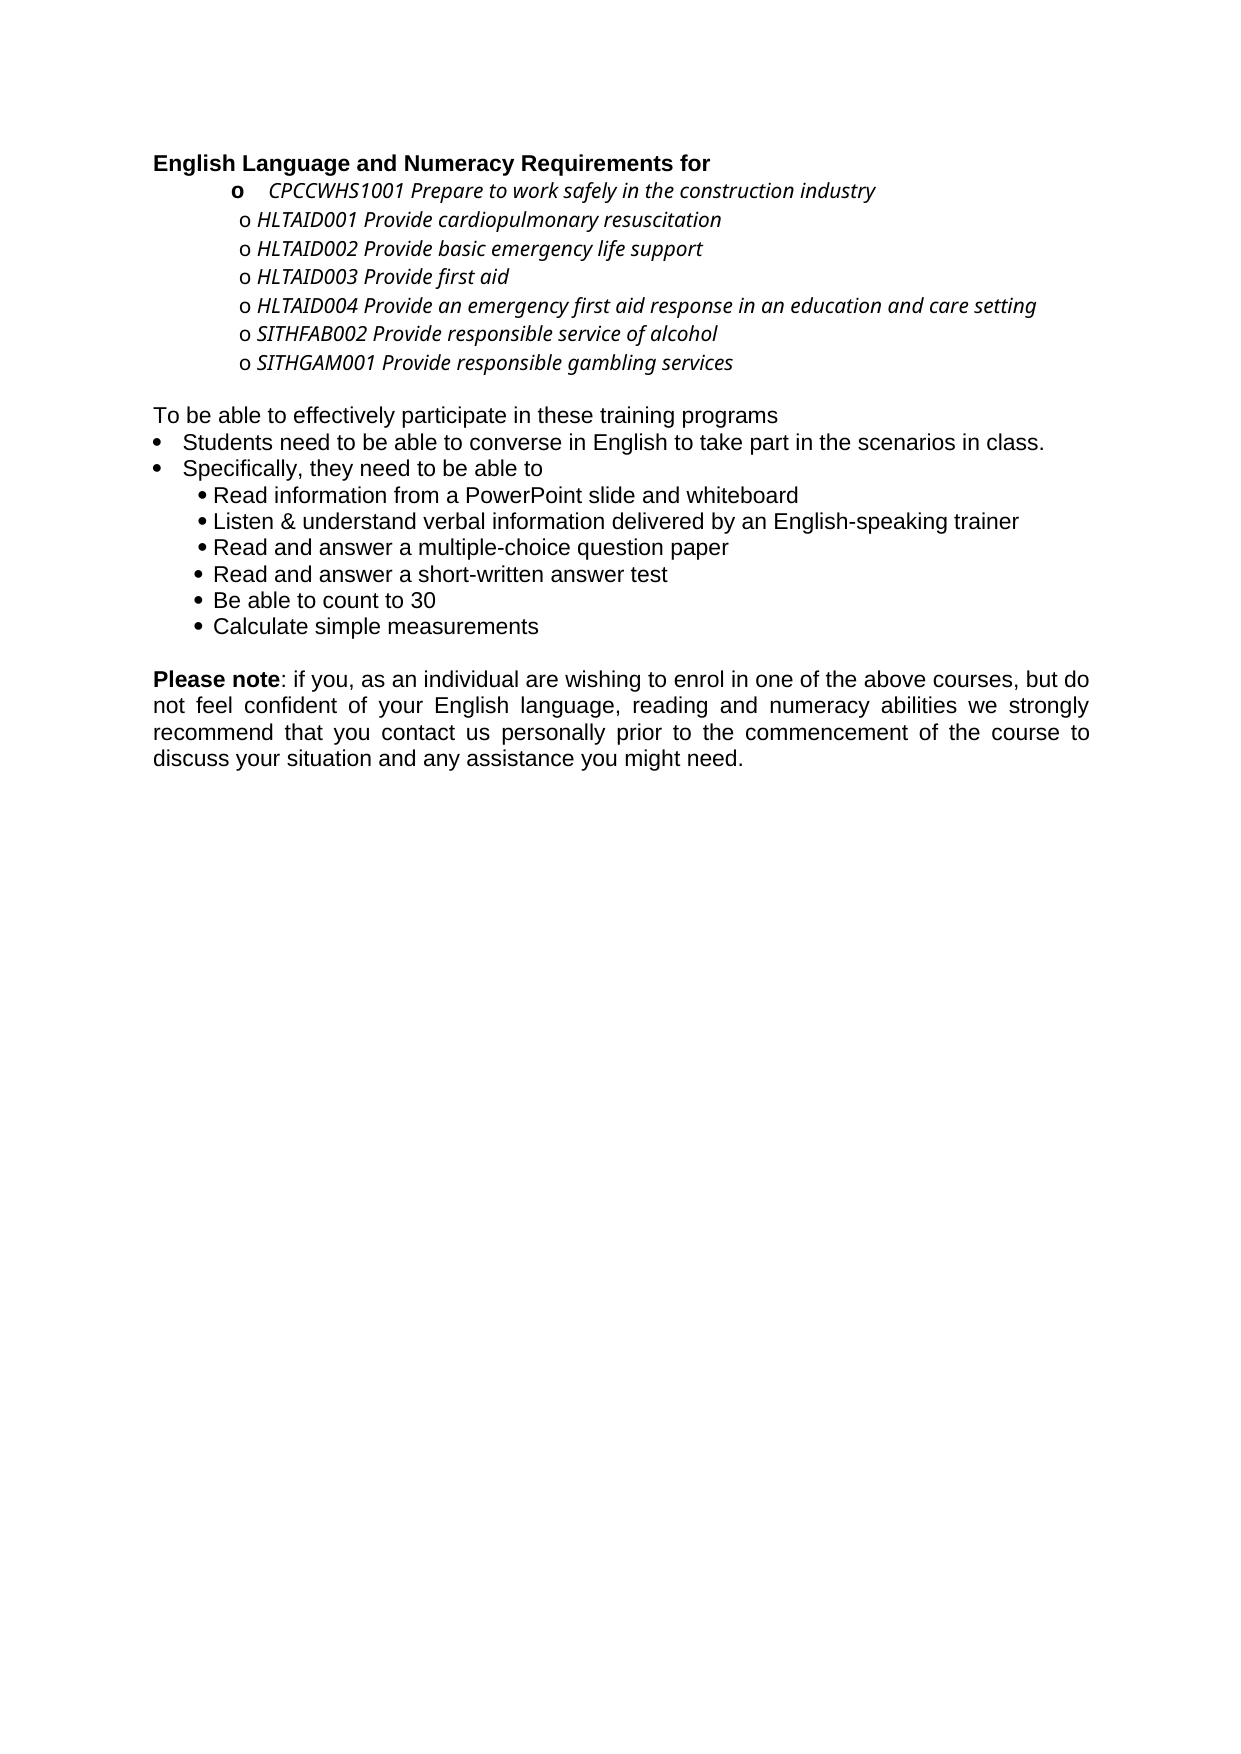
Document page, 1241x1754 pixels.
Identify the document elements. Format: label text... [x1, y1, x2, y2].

list Read information from a PowerPoint slide and whiteboard [198, 482, 1090, 508]
list CPCCWHS1001 Prepare to work safely in the construction industry [231, 176, 1090, 206]
list Read and answer a short-written answer test [194, 561, 1090, 587]
list Read and answer a multiple-choice question paper [198, 534, 1090, 561]
text o HLTAID001 Provide cardiopulmonary resuscitation o HLTAID002 Provide basic emergency life support o HLTAID003 Provide first aid o HLTAID004 Provide an emergency first aid response in an education and care setting o SITHFAB002 Provide responsible service of alcohol o SITHGAM001 Provide responsible gambling services [239, 206, 1090, 376]
text Please note: if you, as an individual are wishing to enrol in one of the above courses, but do not feel confident of your English language, reading and numeracy abilities we strongly recommend that you contact us personally prior to the commencement of the course to discuss your situation and any assistance you might need. [153, 666, 1090, 771]
text English Language and Numeracy Requirements for [153, 150, 1090, 176]
list Students need to be able to converse in English to take part in the scenarios in class. [153, 429, 1090, 455]
list Listen & understand verbal information delivered by an English-speaking trainer [198, 508, 1090, 534]
text To be able to effectively participate in these training programs [153, 402, 1090, 429]
list Calculate simple measurements [194, 613, 1090, 640]
list Be able to count to 30 [194, 587, 1090, 613]
list Specifically, they need to be able to [153, 455, 1090, 482]
